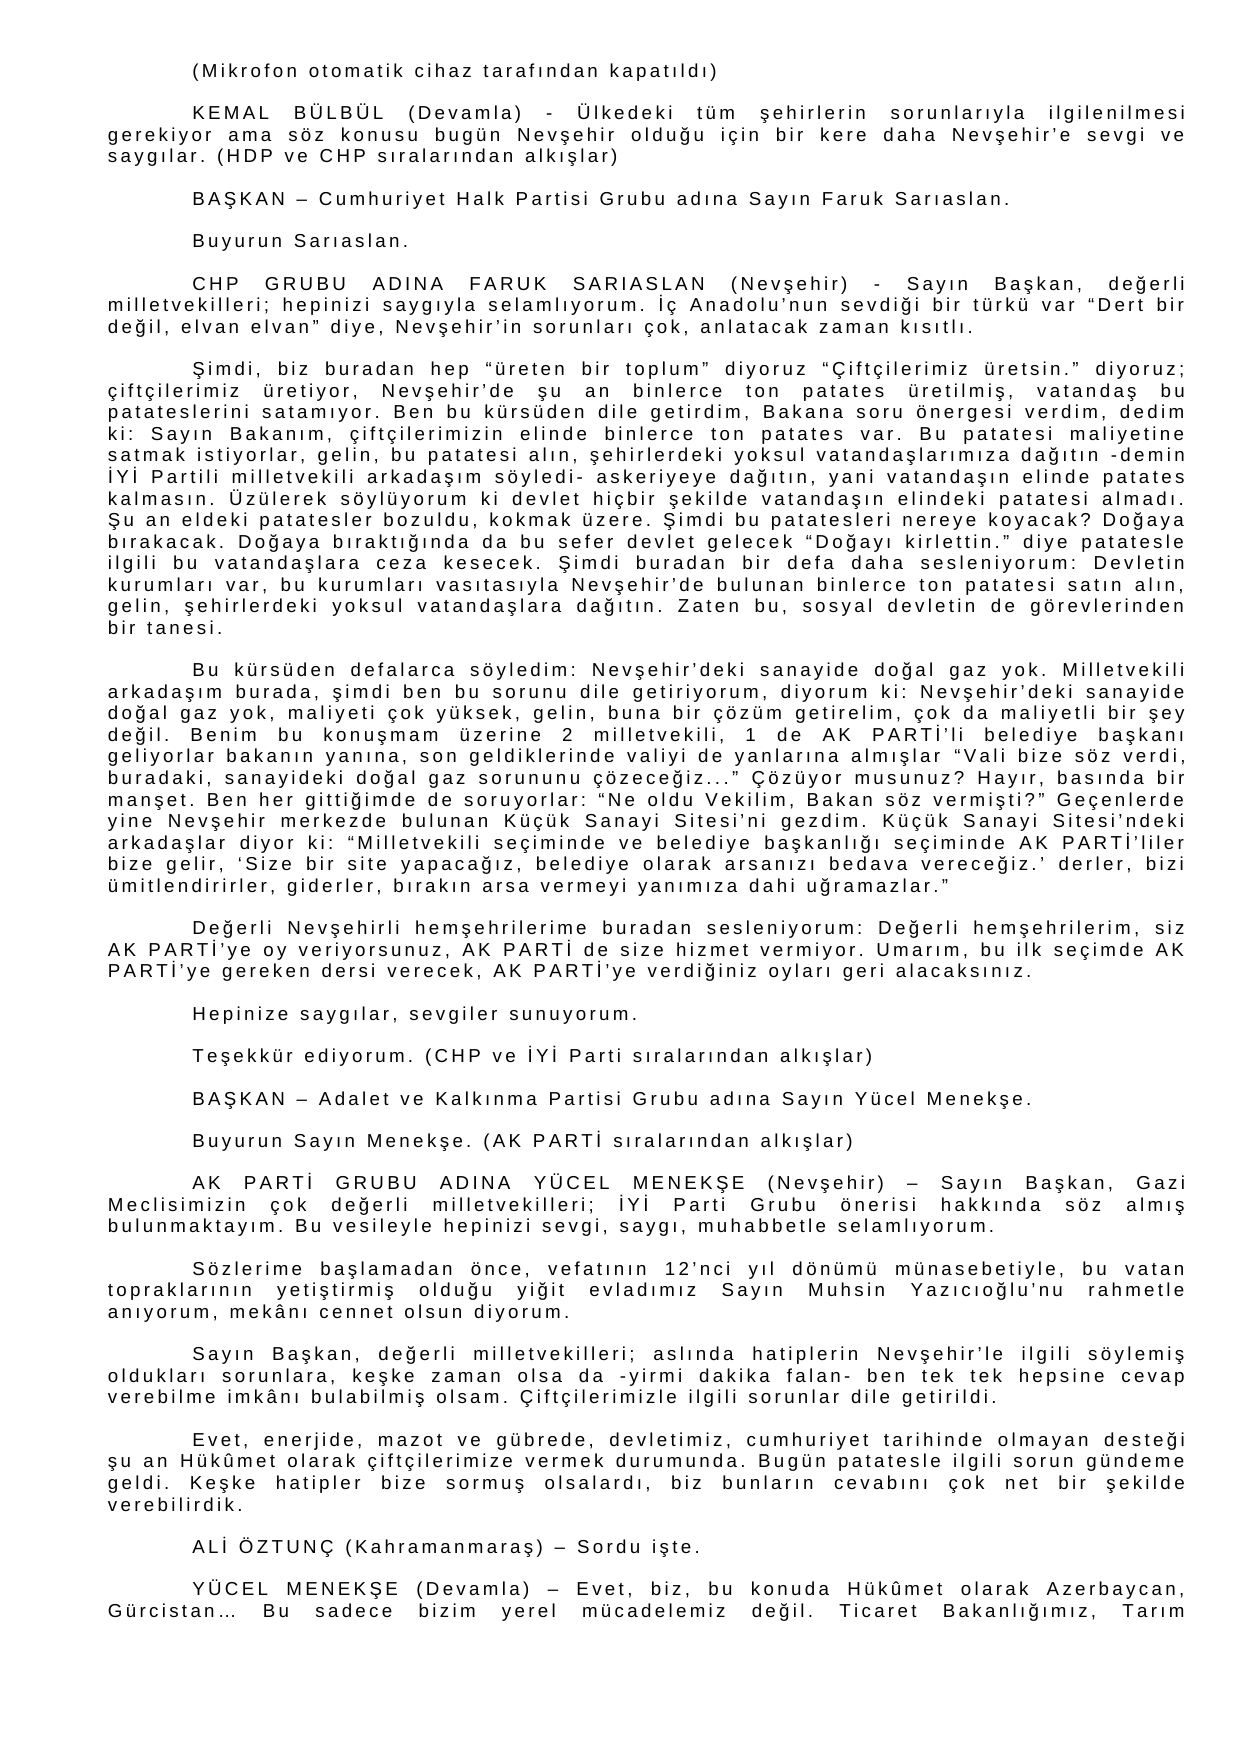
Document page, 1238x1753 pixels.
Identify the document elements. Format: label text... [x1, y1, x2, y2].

text (Mikrofon otomatik cihaz tarafından kapatıldı) [108, 60, 1186, 81]
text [108, 1578, 1186, 1621]
text Değerli Nevşehirli hemşehrilerime buradan sesleniyorum: Değerli hemşehrilerim, siz AK PARTİ’ye oy veriyorsunuz, AK PARTİ de size hizmet vermiyor. Umarım, bu ilk seçimde AK PARTİ’ye gereken dersi verecek, AK PARTİ’ye verdiğiniz oyları geri alacaksınız. [108, 917, 1186, 982]
text Bu kürsüden defalarca söyledim: Nevşehir’deki sanayide doğal gaz yok. Milletvekili arkadaşım burada, şimdi ben bu sorunu dile getiriyorum, diyorum ki: Nevşehir’deki sanayide doğal gaz yok, maliyeti çok yüksek, gelin, buna bir çözüm getirelim, çok da maliyetli bir şey değil. Benim bu konuşmam üzerine 2 milletvekili, 1 de AK PARTİ’li belediye başkanı geliyorlar bakanın yanına, son geldiklerinde valiyi de yanlarına almışlar “Vali bize söz verdi, buradaki, sanayideki doğal gaz sorununu çözeceğiz...” Çözüyor musunuz? Hayır, basında bir manşet. Ben her gittiğimde de soruyorlar: “Ne oldu Vekilim, Bakan söz vermişti?” Geçenlerde yine Nevşehir merkezde bulunan Küçük Sanayi Sitesi’ni gezdim. Küçük Sanayi Sitesi’ndeki arkadaşlar diyor ki: “Milletvekili seçiminde ve belediye başkanlığı seçiminde AK PARTİ’liler bize gelir, ‘Size bir site yapacağız, belediye olarak arsanızı bedava vereceğiz.’ derler, bizi ümitlendirirler, giderler, bırakın arsa vermeyi yanımıza dahi uğramazlar.” [108, 659, 1186, 896]
text BAŞKAN – Adalet ve Kalkınma Partisi Grubu adına Sayın Yücel Menekşe. [108, 1087, 1186, 1109]
text Sayın Başkan, değerli milletvekilleri; aslında hatiplerin Nevşehir’le ilgili söylemiş oldukları sorunlara, keşke zaman olsa da -yirmi dakika falan- ben tek tek hepsine cevap verebilme imkânı bulabilmiş olsam. Çiftçilerimizle ilgili sorunlar dile getirildi. [108, 1343, 1186, 1408]
text Sözlerime başlamadan önce, vefatının 12’nci yıl dönümü münasebetiyle, bu vatan topraklarının yetiştirmiş olduğu yiğit evladımız Sayın Muhsin Yazıcıoğlu’nu rahmetle anıyorum, mekânı cennet olsun diyorum. [108, 1258, 1186, 1322]
text Evet, enerjide, mazot ve gübrede, devletimiz, cumhuriyet tarihinde olmayan desteği şu an Hükûmet olarak çiftçilerimize vermek durumunda. Bugün patatesle ilgili sorun gündeme geldi. Keşke hatipler bize sormuş olsalardı, biz bunların cevabını çok net bir şekilde verebilirdik. [108, 1429, 1186, 1515]
text KEMAL BÜLBÜL (Devamla) - Ülkedeki tüm şehirlerin sorunlarıyla ilgilenilmesi gerekiyor ama söz konusu bugün Nevşehir olduğu için bir kere daha Nevşehir’e sevgi ve saygılar. (HDP ve CHP sıralarından alkışlar) [108, 102, 1186, 167]
text Buyurun Sarıaslan. [108, 230, 1186, 252]
text Teşekkür ediyorum. (CHP ve İYİ Parti sıralarından alkışlar) [108, 1045, 1186, 1067]
text Şimdi, biz buradan hep “üreten bir toplum” diyoruz “Çiftçilerimiz üretsin.” diyoruz; çiftçilerimiz üretiyor, Nevşehir’de şu an binlerce ton patates üretilmiş, vatandaş bu patateslerini satamıyor. Ben bu kürsüden dile getirdim, Bakana soru önergesi verdim, dedim ki: Sayın Bakanım, çiftçilerimizin elinde binlerce ton patates var. Bu patatesi maliyetine satmak istiyorlar, gelin, bu patatesi alın, şehirlerdeki yoksul vatandaşlarımıza dağıtın -demin İYİ Partili milletvekili arkadaşım söyledi- askeriyeye dağıtın, yani vatandaşın elinde patates kalmasın. Üzülerek söylüyorum ki devlet hiçbir şekilde vatandaşın elindeki patatesi almadı. Şu an eldeki patatesler bozuldu, kokmak üzere. Şimdi bu patatesleri nereye koyacak? Doğaya bırakacak. Doğaya bıraktığında da bu sefer devlet gelecek “Doğayı kirlettin.” diye patatesle ilgili bu vatandaşlara ceza kesecek. Şimdi buradan bir defa daha sesleniyorum: Devletin kurumları var, bu kurumları vasıtasıyla Nevşehir’de bulunan binlerce ton patatesi satın alın, gelin, şehirlerdeki yoksul vatandaşlara dağıtın. Zaten bu, sosyal devletin de görevlerinden bir tanesi. [108, 358, 1186, 638]
text ALİ ÖZTUNÇ (Kahramanmaraş) – Sordu işte. [108, 1536, 1186, 1557]
text Buyurun Sayın Menekşe. (AK PARTİ sıralarından alkışlar) [108, 1130, 1186, 1151]
text AK PARTİ GRUBU ADINA YÜCEL MENEKŞE (Nevşehir) – Sayın Başkan, Gazi Meclisimizin çok değerli milletvekilleri; İYİ Parti Grubu önerisi hakkında söz almış bulunmaktayım. Bu vesileyle hepinizi sevgi, saygı, muhabbetle selamlıyorum. [108, 1172, 1186, 1237]
text BAŞKAN – Cumhuriyet Halk Partisi Grubu adına Sayın Faruk Sarıaslan. [108, 188, 1186, 209]
text Hepinize saygılar, sevgiler sunuyorum. [108, 1003, 1186, 1024]
text CHP GRUBU ADINA FARUK SARIASLAN (Nevşehir) - Sayın Başkan, değerli milletvekilleri; hepinizi saygıyla selamlıyorum. İç Anadolu’nun sevdiği bir türkü var “Dert bir değil, elvan elvan” diye, Nevşehir’in sorunları çok, anlatacak zaman kısıtlı. [108, 272, 1186, 337]
